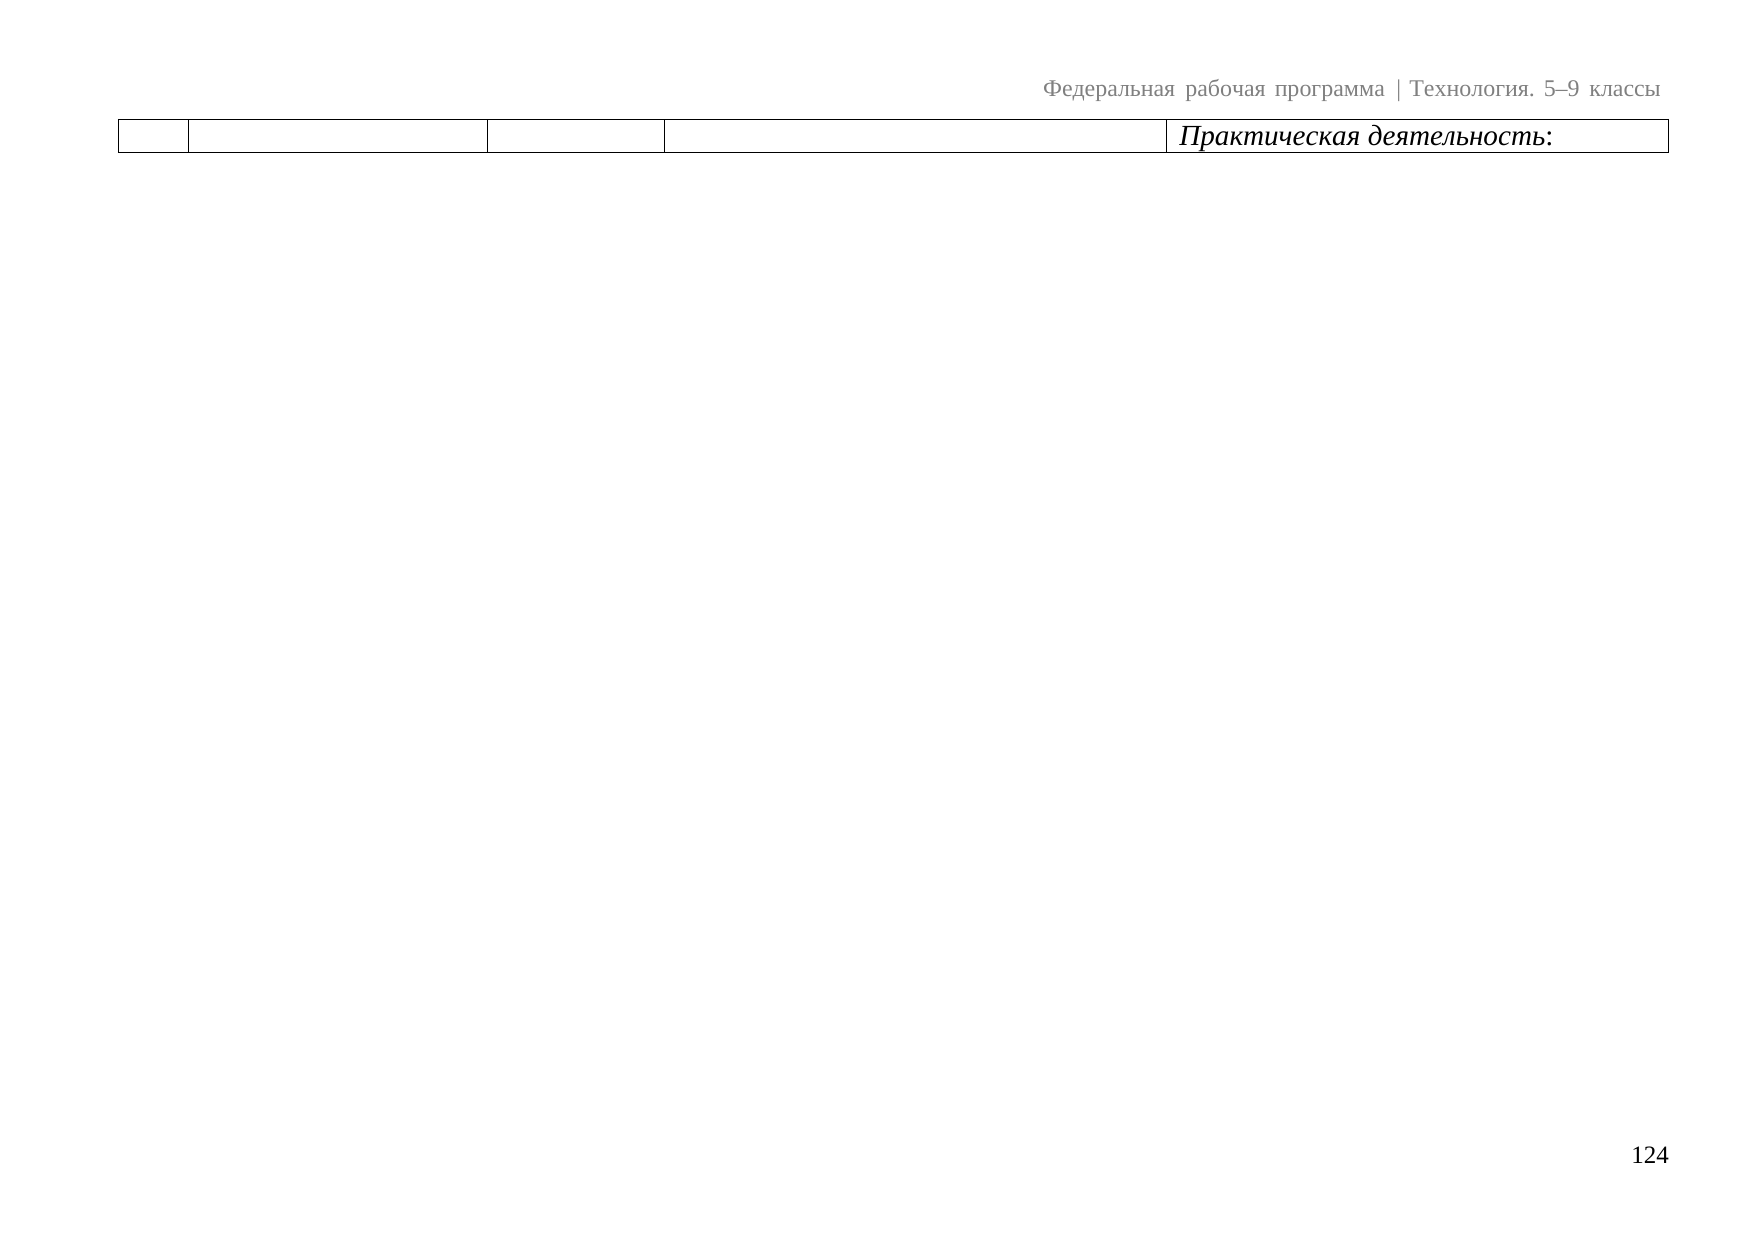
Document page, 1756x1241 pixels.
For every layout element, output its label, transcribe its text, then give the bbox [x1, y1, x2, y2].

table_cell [665, 120, 1166, 152]
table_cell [189, 120, 487, 152]
table_cell 2 [488, 120, 664, 152]
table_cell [1167, 120, 1668, 152]
table_cell 5.2 [119, 120, 188, 152]
